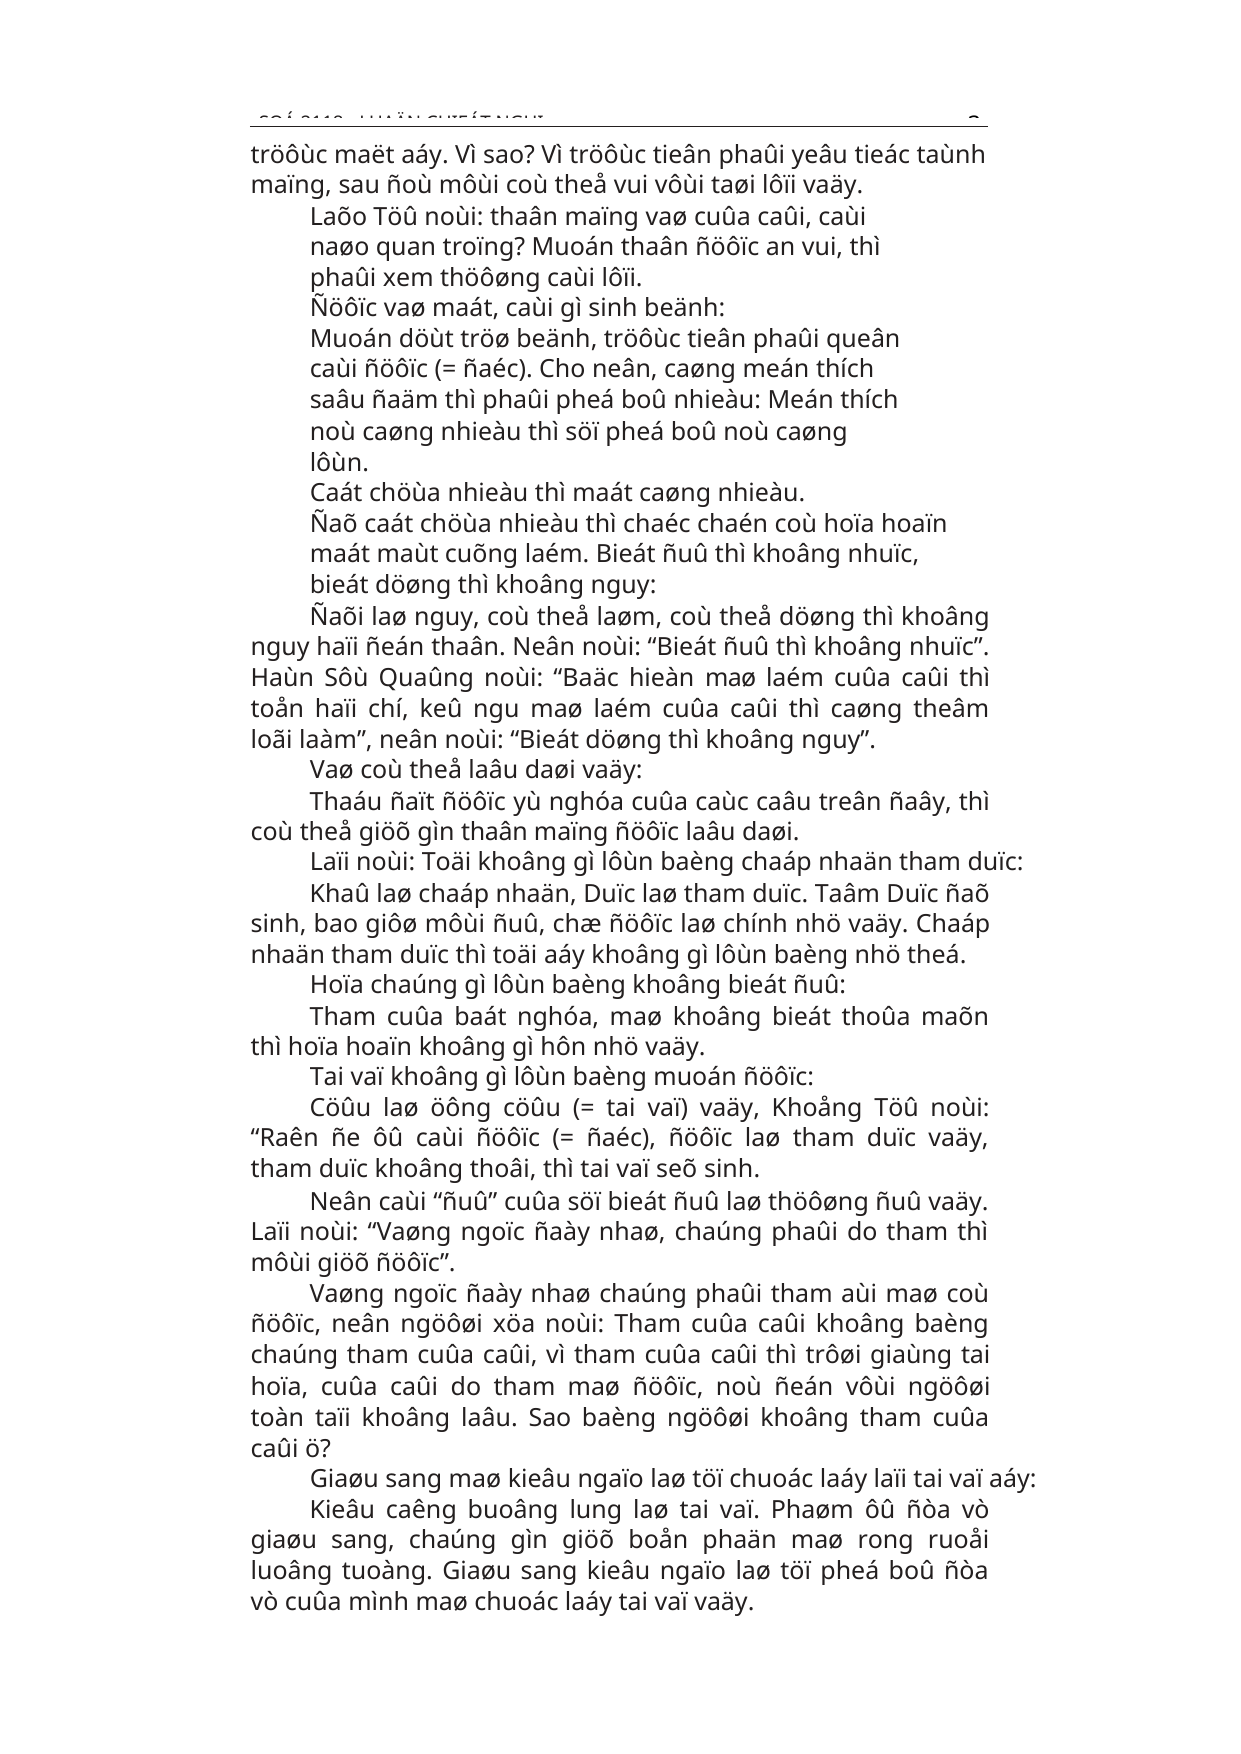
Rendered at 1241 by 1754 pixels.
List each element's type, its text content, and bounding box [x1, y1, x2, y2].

text Khaû laø chaáp nhaän, Duïc laø tham duïc. Taâm Duïc ñaõ sinh, bao giôø môùi ñuû, chæ ñöôïc laø chính nhö vaäy. Chaáp nhaän tham duïc thì toäi aáy khoâng gì lôùn baèng nhö theá. [250, 877, 990, 971]
text Caát chöùa nhieàu thì maát caøng nhieàu. [309, 478, 1065, 507]
text Laõo Töû noùi: thaân maïng vaø cuûa caûi, caùi naøo quan troïng? Muoán thaân ñöôïc an vui, thì phaûi xem thöôøng caùi lôïi. [309, 200, 883, 293]
text Ñöôïc vaø maát, caùi gì sinh beänh: [309, 293, 1065, 322]
text Vaø coù theå laâu daøi vaäy: [309, 756, 1065, 785]
text Giaøu sang maø kieâu ngaïo laø töï chuoác laáy laïi tai vaï aáy: [309, 1464, 1065, 1493]
text Cöûu laø öông cöûu (= tai vaï) vaäy, Khoång Töû noùi: “Raên ñe ôû caùi ñöôïc (= ñaéc), ñöôïc laø tham duïc vaäy, tham duïc khoâng thoâi, thì tai vaï seõ sinh. [250, 1092, 990, 1185]
text Ñaõ caát chöùa nhieàu thì chaéc chaén coù hoïa hoaïn maát maùt cuõng laém. Bieát ñuû thì khoâng nhuïc, bieát döøng thì khoâng nguy: [309, 508, 981, 601]
text Hoïa chaúng gì lôùn baèng khoâng bieát ñuû: [309, 971, 1065, 999]
text Tham cuûa baát nghóa, maø khoâng bieát thoûa maõn thì hoïa hoaïn khoâng gì hôn nhö vaäy. [250, 1000, 990, 1062]
text Muoán döùt tröø beänh, tröôùc tieân phaûi queân caùi ñöôïc (= ñaéc). Cho neân, caøng meán thích saâu ñaäm thì phaûi pheá boû nhieàu: Meán thích noù caøng nhieàu thì söï pheá boû noù caøng lôùn. [309, 323, 912, 478]
text tröôùc maët aáy. Vì sao? Vì tröôùc tieân phaûi yeâu tieác taùnh maïng, sau ñoù môùi coù theå vui vôùi taøi lôïi vaäy. [250, 138, 988, 200]
text Tai vaï khoâng gì lôùn baèng muoán ñöôïc: [309, 1062, 1065, 1091]
text Vaøng ngoïc ñaày nhaø chaúng phaûi tham aùi maø coù ñöôïc, neân ngöôøi xöa noùi: Tham cuûa caûi khoâng baèng chaúng tham cuûa caûi, vì tham cuûa caûi thì trôøi giaùng tai hoïa, cuûa caûi do tham maø ñöôïc, noù ñeán vôùi ngöôøi toàn taïi khoâng laâu. Sao baèng ngöôøi khoâng tham cuûa caûi ö? [250, 1278, 990, 1464]
text Neân caùi “ñuû” cuûa söï bieát ñuû laø thöôøng ñuû vaäy. Laïi noùi: “Vaøng ngoïc ñaày nhaø, chaúng phaûi do tham thì môùi giöõ ñöôïc”. [250, 1185, 990, 1278]
text Thaáu ñaït ñöôïc yù nghóa cuûa caùc caâu treân ñaây, thì coù theå giöõ gìn thaân maïng ñöôïc laâu daøi. [250, 786, 990, 848]
text Ñaõi laø nguy, coù theå laøm, coù theå döøng thì khoâng nguy haïi ñeán thaân. Neân noùi: “Bieát ñuû thì khoâng nhuïc”. Haùn Sôù Quaûng noùi: “Baäc hieàn maø laém cuûa caûi thì toån haïi chí, keû ngu maø laém cuûa caûi thì caøng theâm loãi laàm”, neân noùi: “Bieát döøng thì khoâng nguy”. [250, 601, 990, 756]
text Kieâu caêng buoâng lung laø tai vaï. Phaøm ôû ñòa vò giaøu sang, chaúng gìn giöõ boån phaän maø rong ruoåi luoâng tuoàng. Giaøu sang kieâu ngaïo laø töï pheá boû ñòa vò cuûa mình maø chuoác laáy tai vaï vaäy. [250, 1494, 990, 1618]
text Laïi noùi: Toäi khoâng gì lôùn baèng chaáp nhaän tham duïc: [309, 848, 1065, 876]
